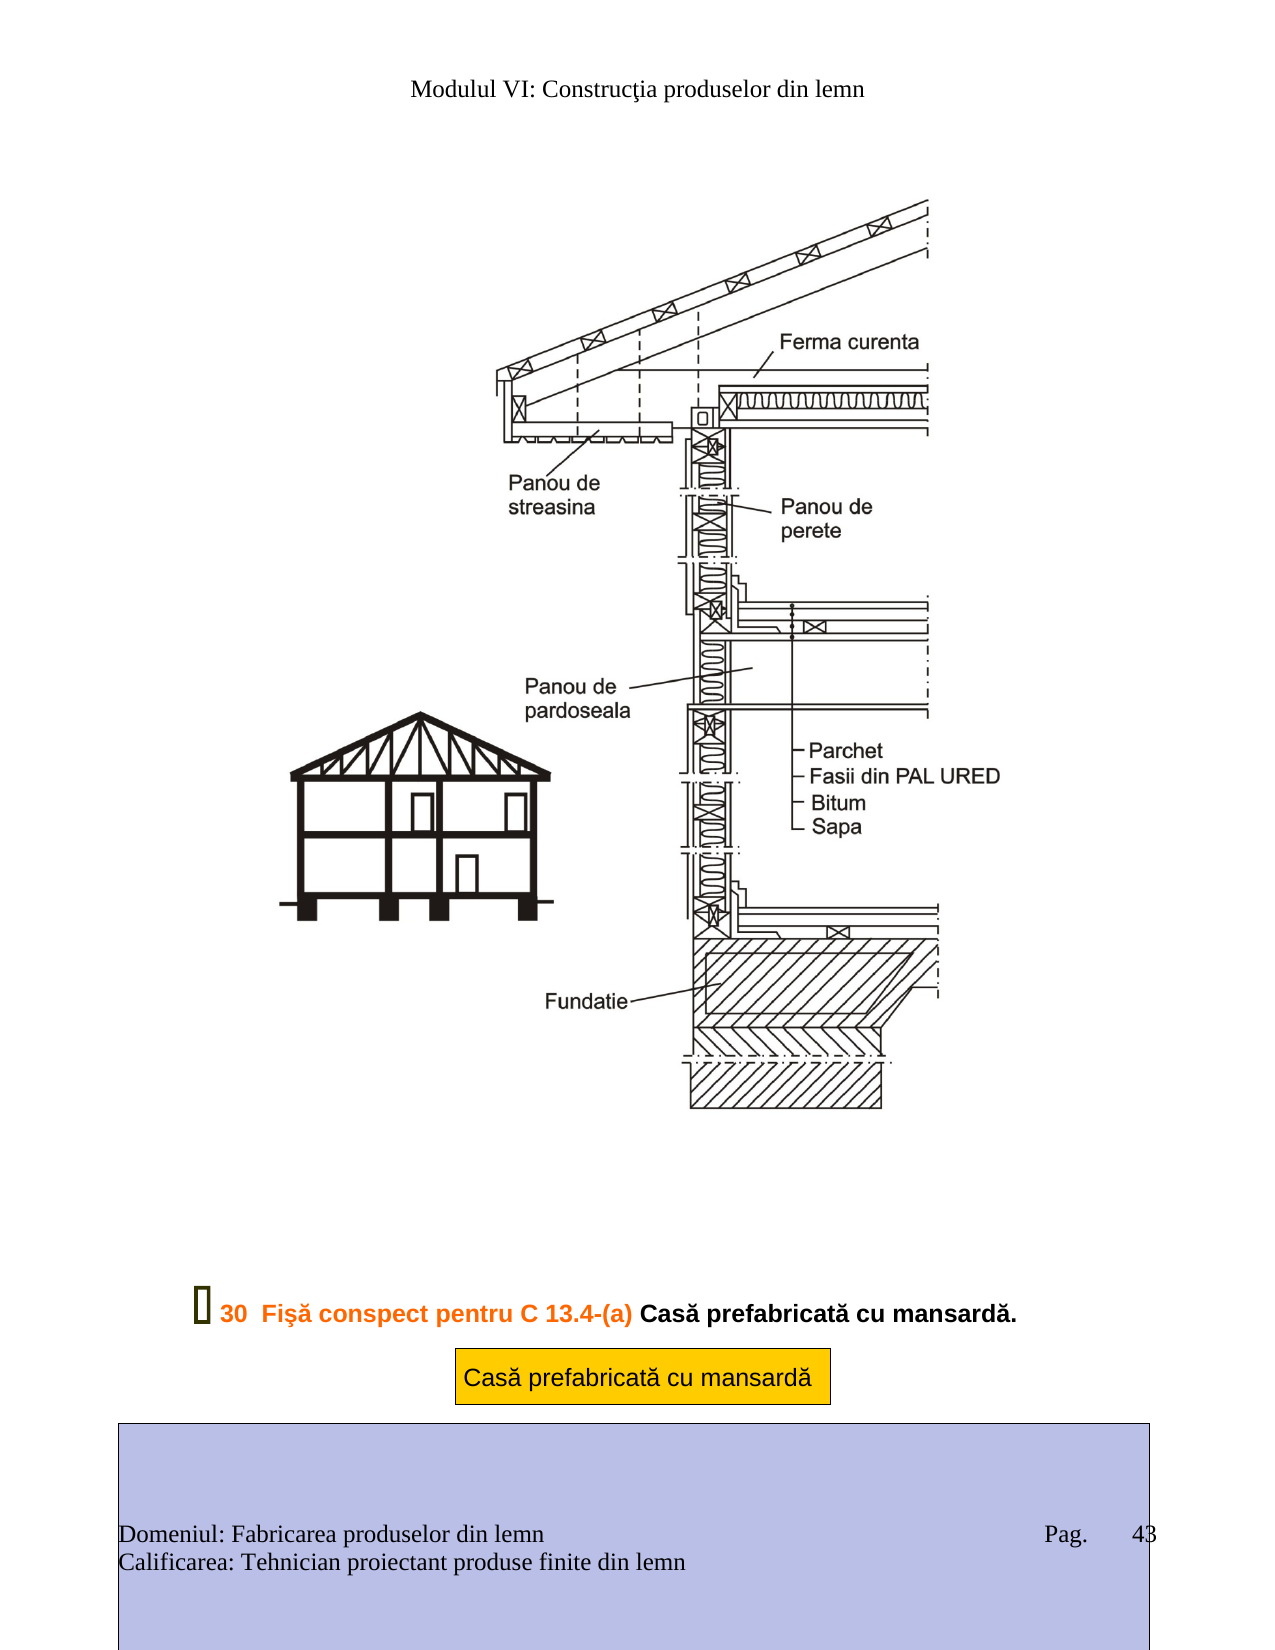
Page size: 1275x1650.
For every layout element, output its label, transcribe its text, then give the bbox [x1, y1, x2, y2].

text 30 Fişă conspect pentru C 13.4-(a) Casă prefabricată cu mansardă. [118, 1285, 1157, 1334]
text Casă prefabricată cu mansardă [118, 1363, 1157, 1392]
picture [245, 176, 1030, 1171]
